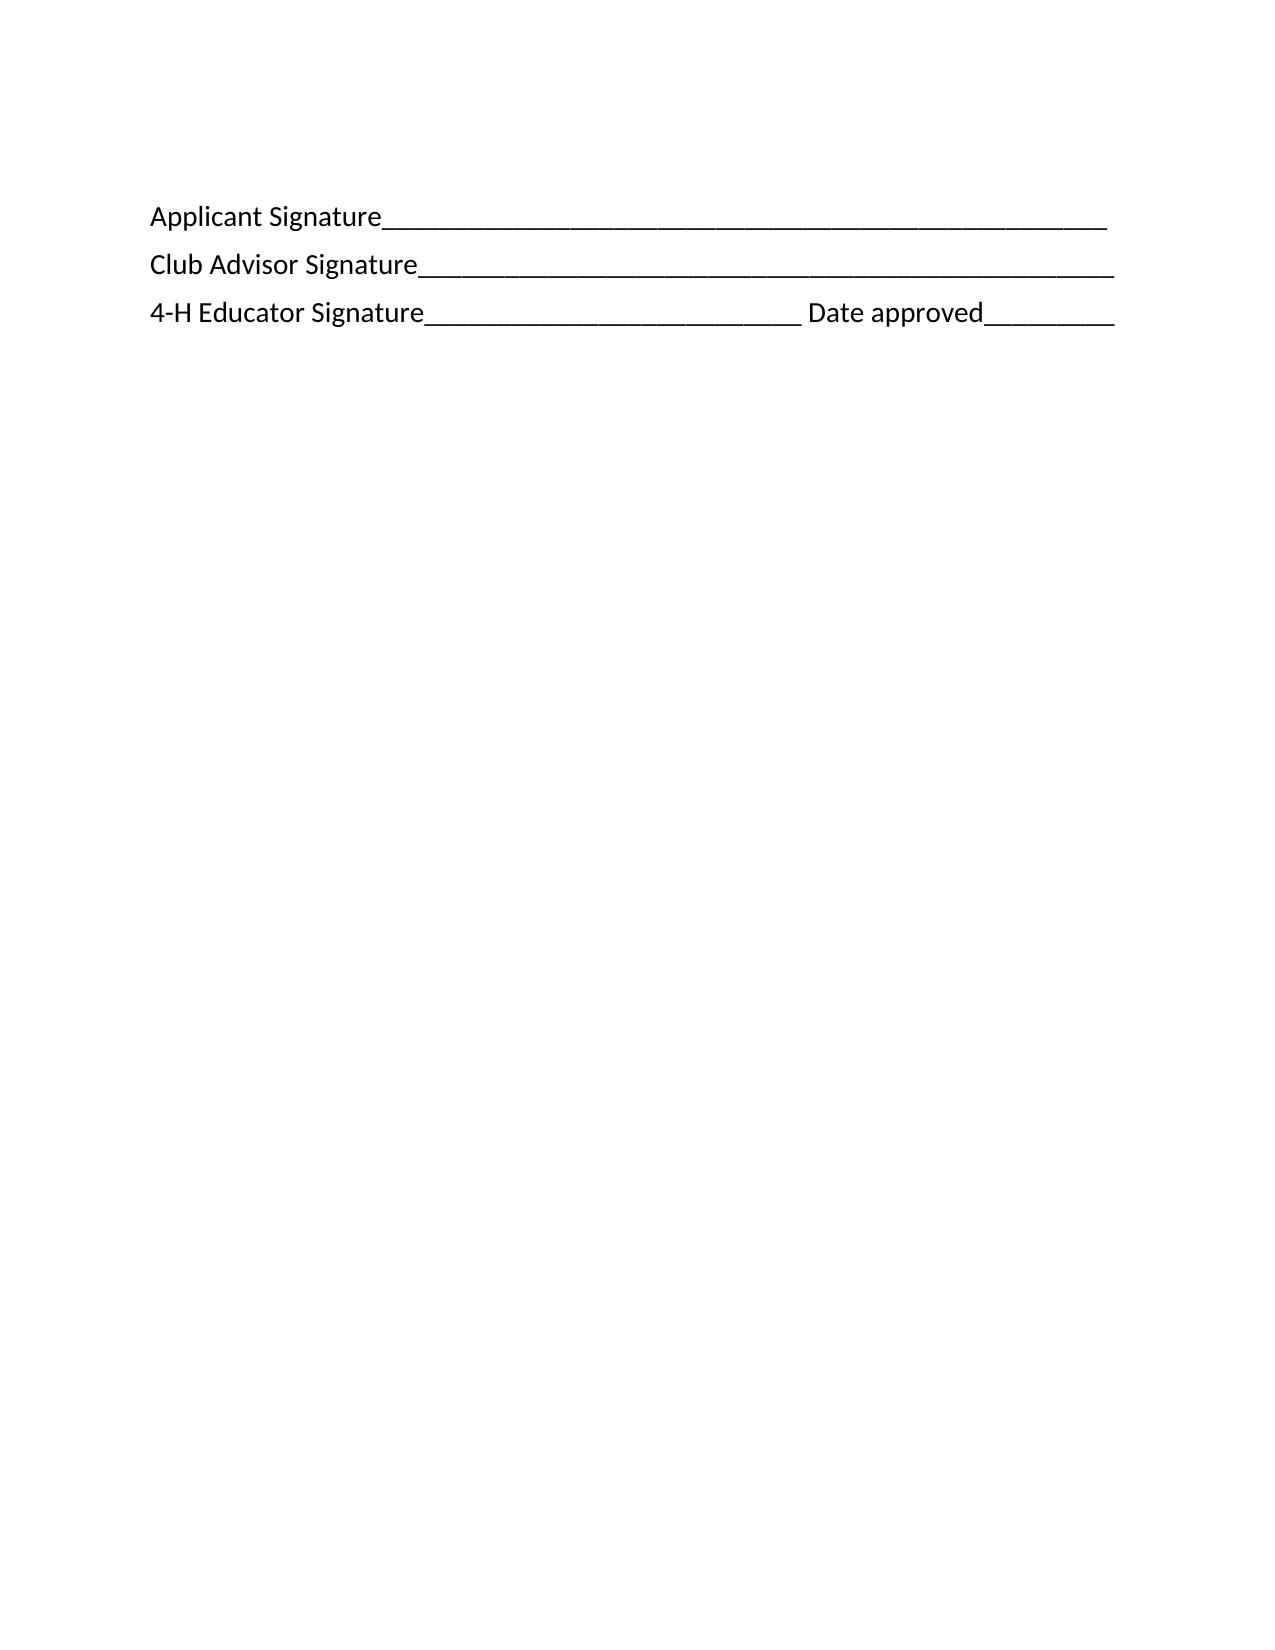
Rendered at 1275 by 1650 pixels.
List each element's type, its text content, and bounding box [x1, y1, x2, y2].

text Club Advisor Signature________________________________________________ [150, 246, 1125, 282]
text Applicant Signature__________________________________________________ [150, 198, 1125, 234]
text 4-H Educator Signature__________________________ Date approved_________ [150, 294, 1125, 330]
